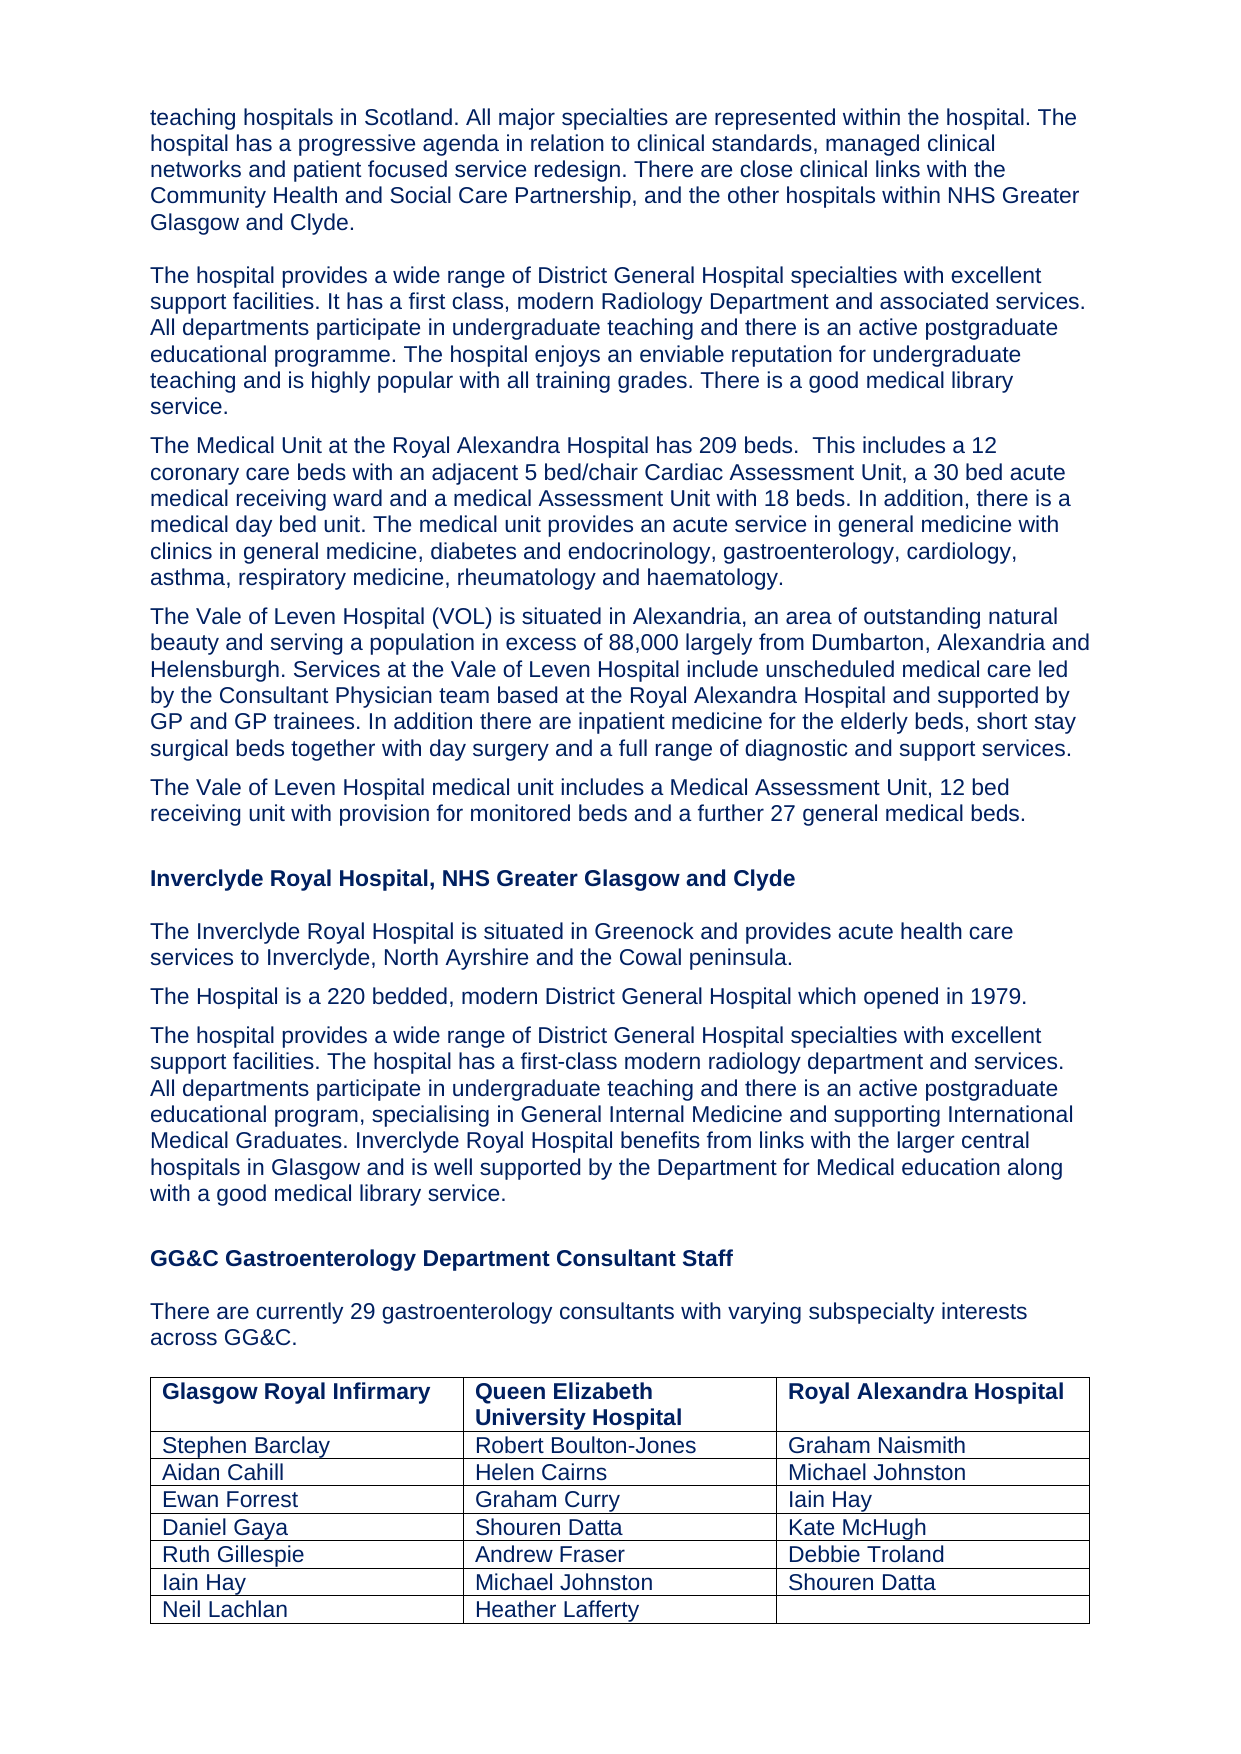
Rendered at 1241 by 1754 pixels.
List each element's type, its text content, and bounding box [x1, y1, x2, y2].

table_cell Aidan Cahill [151, 1459, 463, 1485]
table_cell Heather Lafferty [464, 1596, 776, 1622]
text The hospital provides a wide range of District General Hospital specialties with excellent support facilities. The hospital has a first-class modern radiology department and services. All departments participate in undergraduate teaching and there is an active postgraduate educational program, specialising in General Internal Medicine and supporting International Medical Graduates. Inverclyde Royal Hospital benefits from links with the larger central hospitals in Glasgow and is well supported by the Department for Medical education along with a good medical library service. [150, 1022, 1090, 1206]
text GG&C Gastroenterology Department Consultant Staff [150, 1245, 1090, 1271]
table_cell [777, 1596, 1089, 1622]
text The hospital provides a wide range of District General Hospital specialties with excellent support facilities. It has a first class, modern Radiology Department and associated services. All departments participate in undergraduate teaching and there is an active postgraduate educational programme. The hospital enjoys an enviable reputation for undergraduate teaching and is highly popular with all training grades. There is a good medical library service. [150, 262, 1090, 420]
table_cell Michael Johnston [777, 1459, 1089, 1485]
table_cell Helen Cairns [464, 1459, 776, 1485]
table_cell Graham Curry [464, 1486, 776, 1513]
table_cell Robert Boulton-Jones [464, 1432, 776, 1458]
text There are currently 29 gastroenterology consultants with varying subspecialty interests across GG&C. [150, 1298, 1090, 1351]
text The Vale of Leven Hospital () is situated in Alexandria, an area of outstanding natural beauty and serving a population in excess of 88,000 largely from Dumbarton, Alexandria and Helensburgh. Services at the Vale of Leven Hospital include unscheduled medical care led by the Consultant Physician team based at the Royal Alexandra Hospital and supported by GP and GP trainees. In addition there are inpatient medicine for the elderly beds, short stay surgical beds together with day surgery and a full range of diagnostic and support services. [150, 603, 1090, 761]
table_cell Andrew Fraser [464, 1541, 776, 1568]
text The Medical Unit at the Royal Alexandra Hospital has 209 beds. This includes a 12 coronary care beds with an adjacent 5 bed/chair Cardiac Assessment Unit, a 30 bed acute medical receiving ward and a medical Assessment Unit with 18 beds. In addition, there is a medical day bed unit. The medical unit provides an acute service in general medicine with clinics in general medicine, diabetes and endocrinology, gastroenterology, cardiology, asthma, respiratory medicine, rheumatology and haematology. [150, 432, 1090, 590]
table_cell Ewan Forrest [151, 1486, 463, 1513]
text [150, 103, 1090, 235]
table_cell Graham Naismith [777, 1432, 1089, 1458]
table_cell Iain Hay [151, 1569, 463, 1595]
table_cell Neil Lachlan [151, 1596, 463, 1622]
text Inverclyde Royal Hospital, NHS Greater Glasgow and Clyde [150, 865, 1090, 891]
table_cell Ruth Gillespie [151, 1541, 463, 1568]
text The Inverclyde Royal Hospital is situated in Greenock and provides acute health care services to Inverclyde, North Ayrshire and the Cowal peninsula. [150, 918, 1090, 970]
table_cell Stephen Barclay [151, 1432, 463, 1458]
table_header Queen Elizabeth University Hospital [464, 1378, 776, 1431]
table_cell Kate McHugh [777, 1514, 1089, 1540]
table_cell Shouren Datta [777, 1569, 1089, 1595]
table_cell Shouren Datta [464, 1514, 776, 1540]
table_cell Debbie Troland [777, 1541, 1089, 1568]
table_cell Daniel Gaya [151, 1514, 463, 1540]
text The Hospital is a 220 bedded, modern District General Hospital which opened in 1979. [150, 983, 1090, 1009]
table_header Glasgow Royal Infirmary [151, 1378, 463, 1431]
text The Vale of Leven Hospital medical unit includes a Medical Assessment Unit, 12 bed receiving unit with provision for monitored beds and a further 27 general medical beds. [150, 773, 1090, 826]
table_header Royal Alexandra Hospital [777, 1378, 1089, 1431]
table_cell Michael Johnston [464, 1569, 776, 1595]
table_cell Iain Hay [777, 1486, 1089, 1513]
